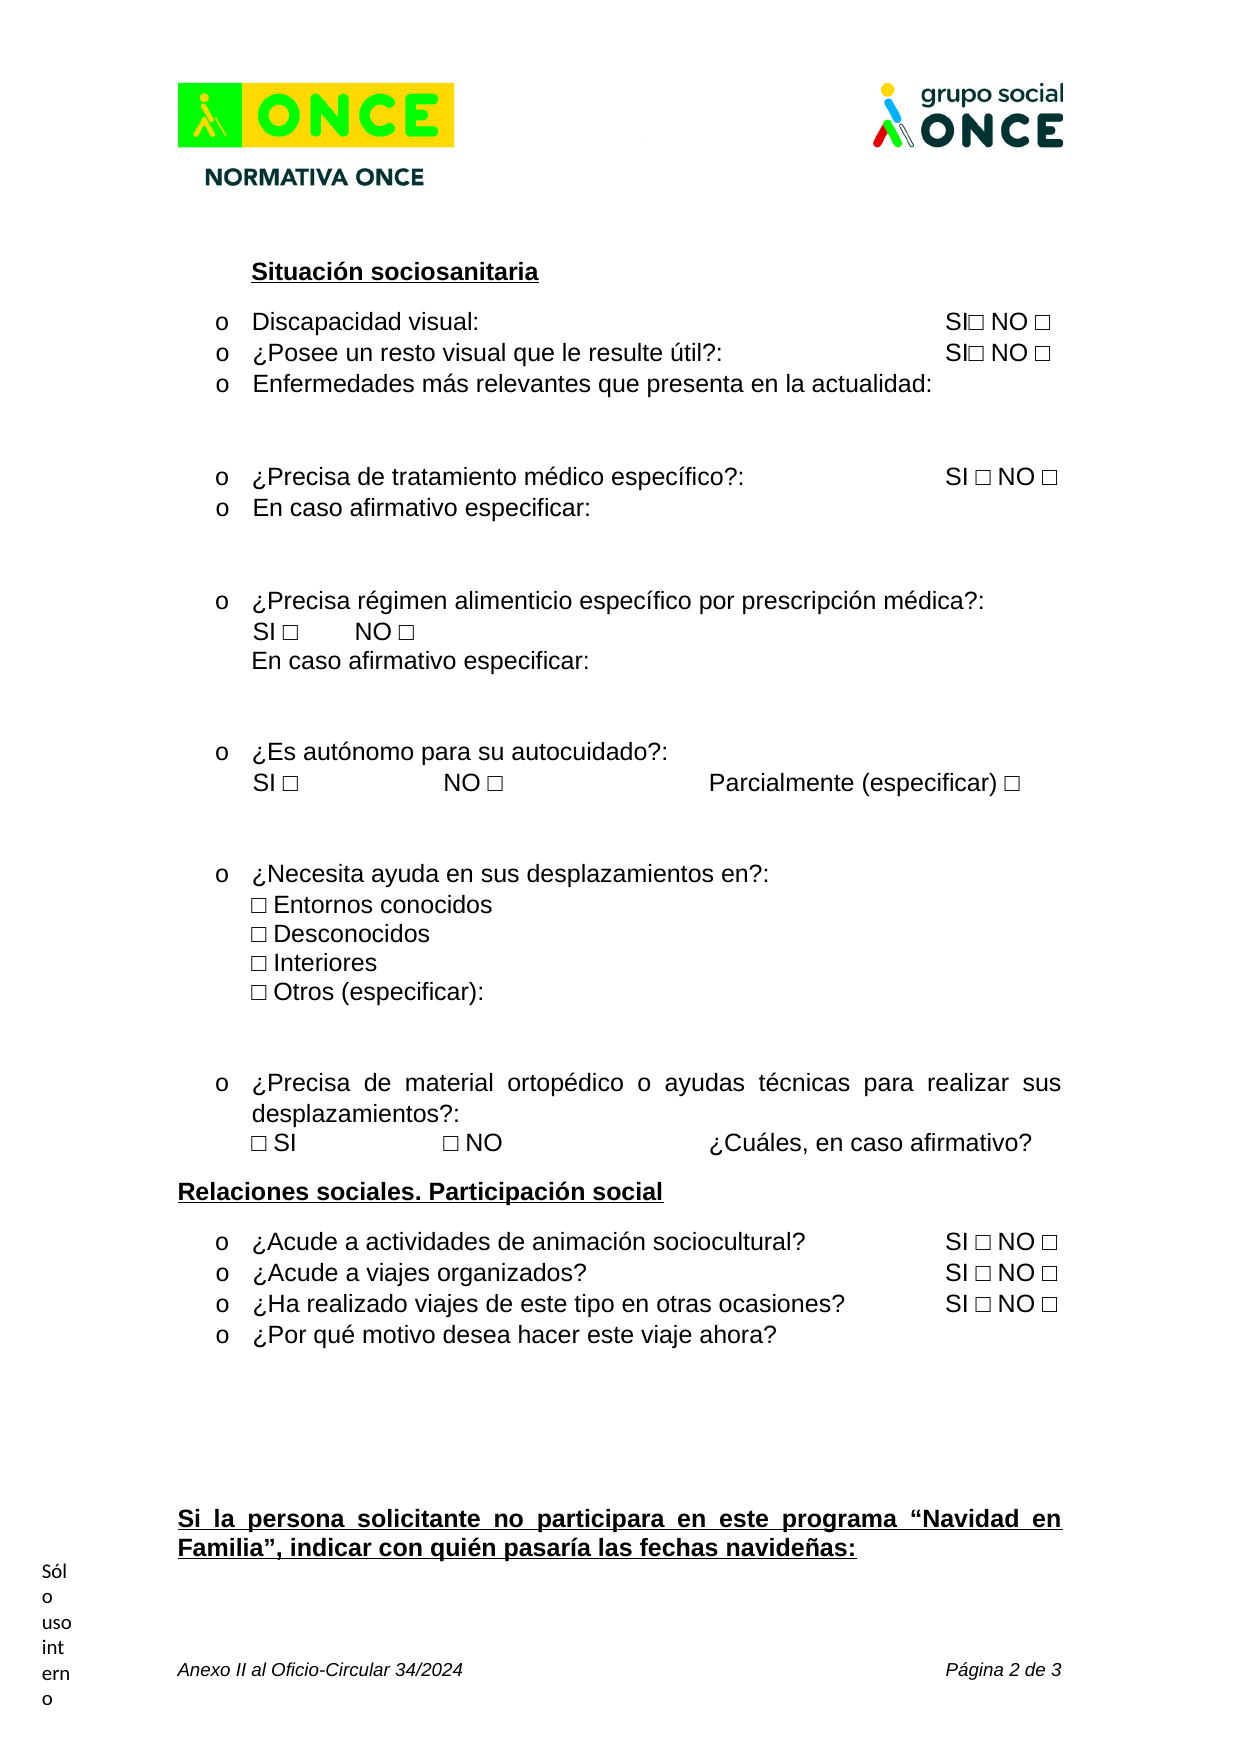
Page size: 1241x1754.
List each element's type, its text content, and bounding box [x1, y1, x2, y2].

list ¿Precisa régimen alimenticio específico por prescripción médica?: [214, 586, 1063, 617]
text □ Entornos conocidos [177, 890, 1063, 919]
list ¿Ha realizado viajes de este tipo en otras ocasiones? SI □ NO □ [215, 1289, 1063, 1319]
list Discapacidad visual: SI□ NO □ [214, 307, 1063, 338]
text □ Desconocidos [177, 919, 1063, 948]
list ¿Precisa de tratamiento médico específico?: SI □ NO □ [214, 462, 1063, 493]
list ¿Acude a viajes organizados? SI □ NO □ [215, 1258, 1063, 1289]
text Si la persona solicitante no participara en este programa “Navidad en Familia”, indicar con quién pasaría las fechas navideñas: [177, 1504, 1063, 1529]
text Si la persona solicitante no participara en este programa “Navidad en Familia”, indicar con quién pasaría las fechas navideñas: [177, 1530, 1063, 1562]
text Relaciones sociales. Participación social [177, 1177, 1063, 1206]
list ¿Acude a actividades de animación sociocultural? SI □ NO □ [214, 1227, 1063, 1258]
text □ Otros (especificar): [177, 977, 1063, 1005]
text SI □ NO □ [252, 617, 1063, 646]
picture [177, 73, 1063, 207]
text Situación sociosanitaria [251, 257, 1063, 286]
text En caso afirmativo especificar: [251, 646, 1063, 675]
list ¿Por qué motivo desea hacer este viaje ahora? [215, 1319, 1063, 1351]
list Enfermedades más relevantes que presenta en la actualidad: [215, 368, 1063, 399]
list En caso afirmativo especificar: [215, 493, 1063, 524]
text □ Interiores [177, 948, 1063, 977]
list ¿Precisa de material ortopédico o ayudas técnicas para realizar sus desplazamientos?: [214, 1068, 1063, 1128]
text □ SI □ NO ¿Cuáles, en caso afirmativo? [177, 1128, 1063, 1156]
text SI □ NO □ Parcialmente (especificar) □ [252, 768, 1063, 797]
list ¿Es autónomo para su autocuidado?: [214, 737, 1063, 768]
list ¿Posee un resto visual que le resulte útil?: SI□ NO □ [215, 338, 1063, 368]
list ¿Necesita ayuda en sus desplazamientos en?: [214, 859, 1063, 890]
